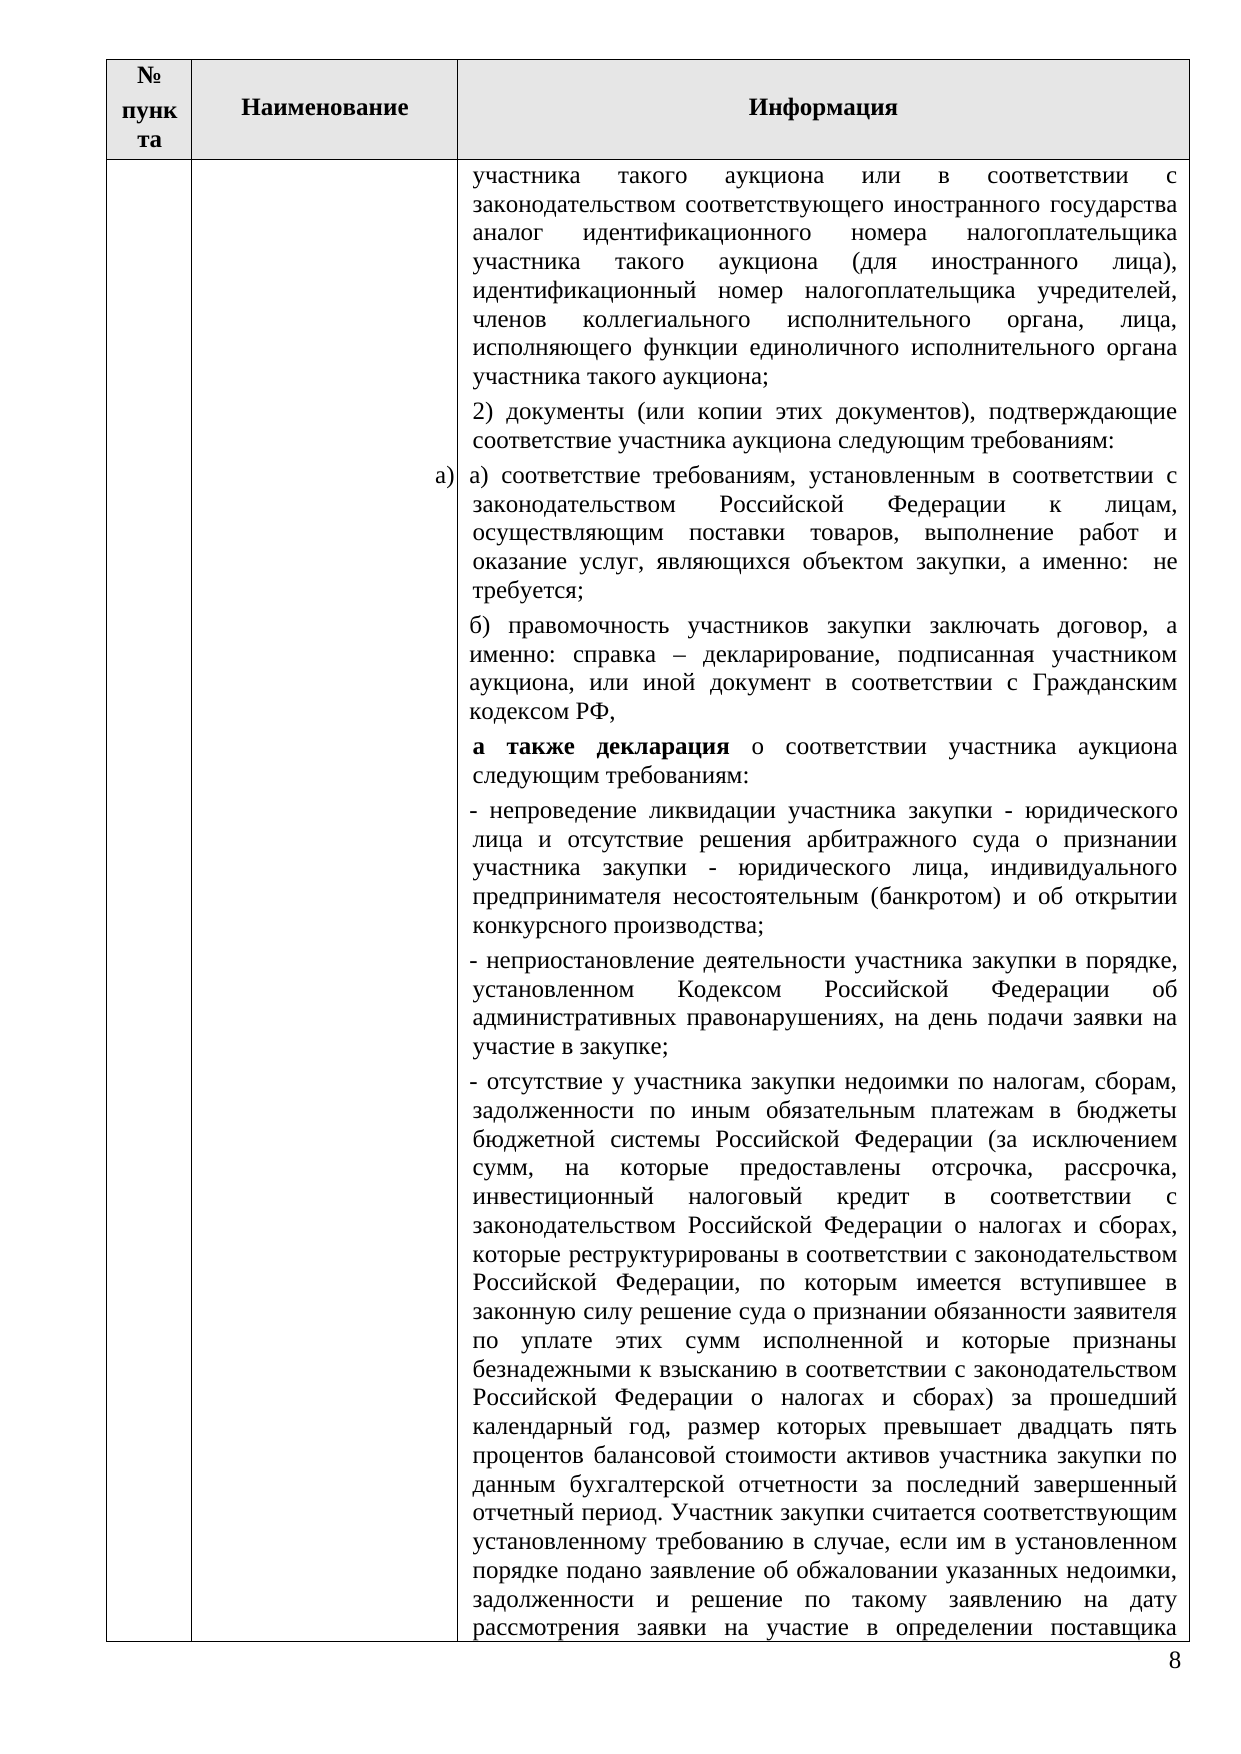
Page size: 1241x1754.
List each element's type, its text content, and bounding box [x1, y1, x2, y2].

table_cell [107, 160, 191, 1641]
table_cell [458, 160, 1189, 1641]
table_header Наименование [192, 60, 457, 159]
table_header Информация [458, 60, 1189, 159]
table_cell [192, 160, 457, 1641]
table_header № пункта [107, 60, 191, 159]
